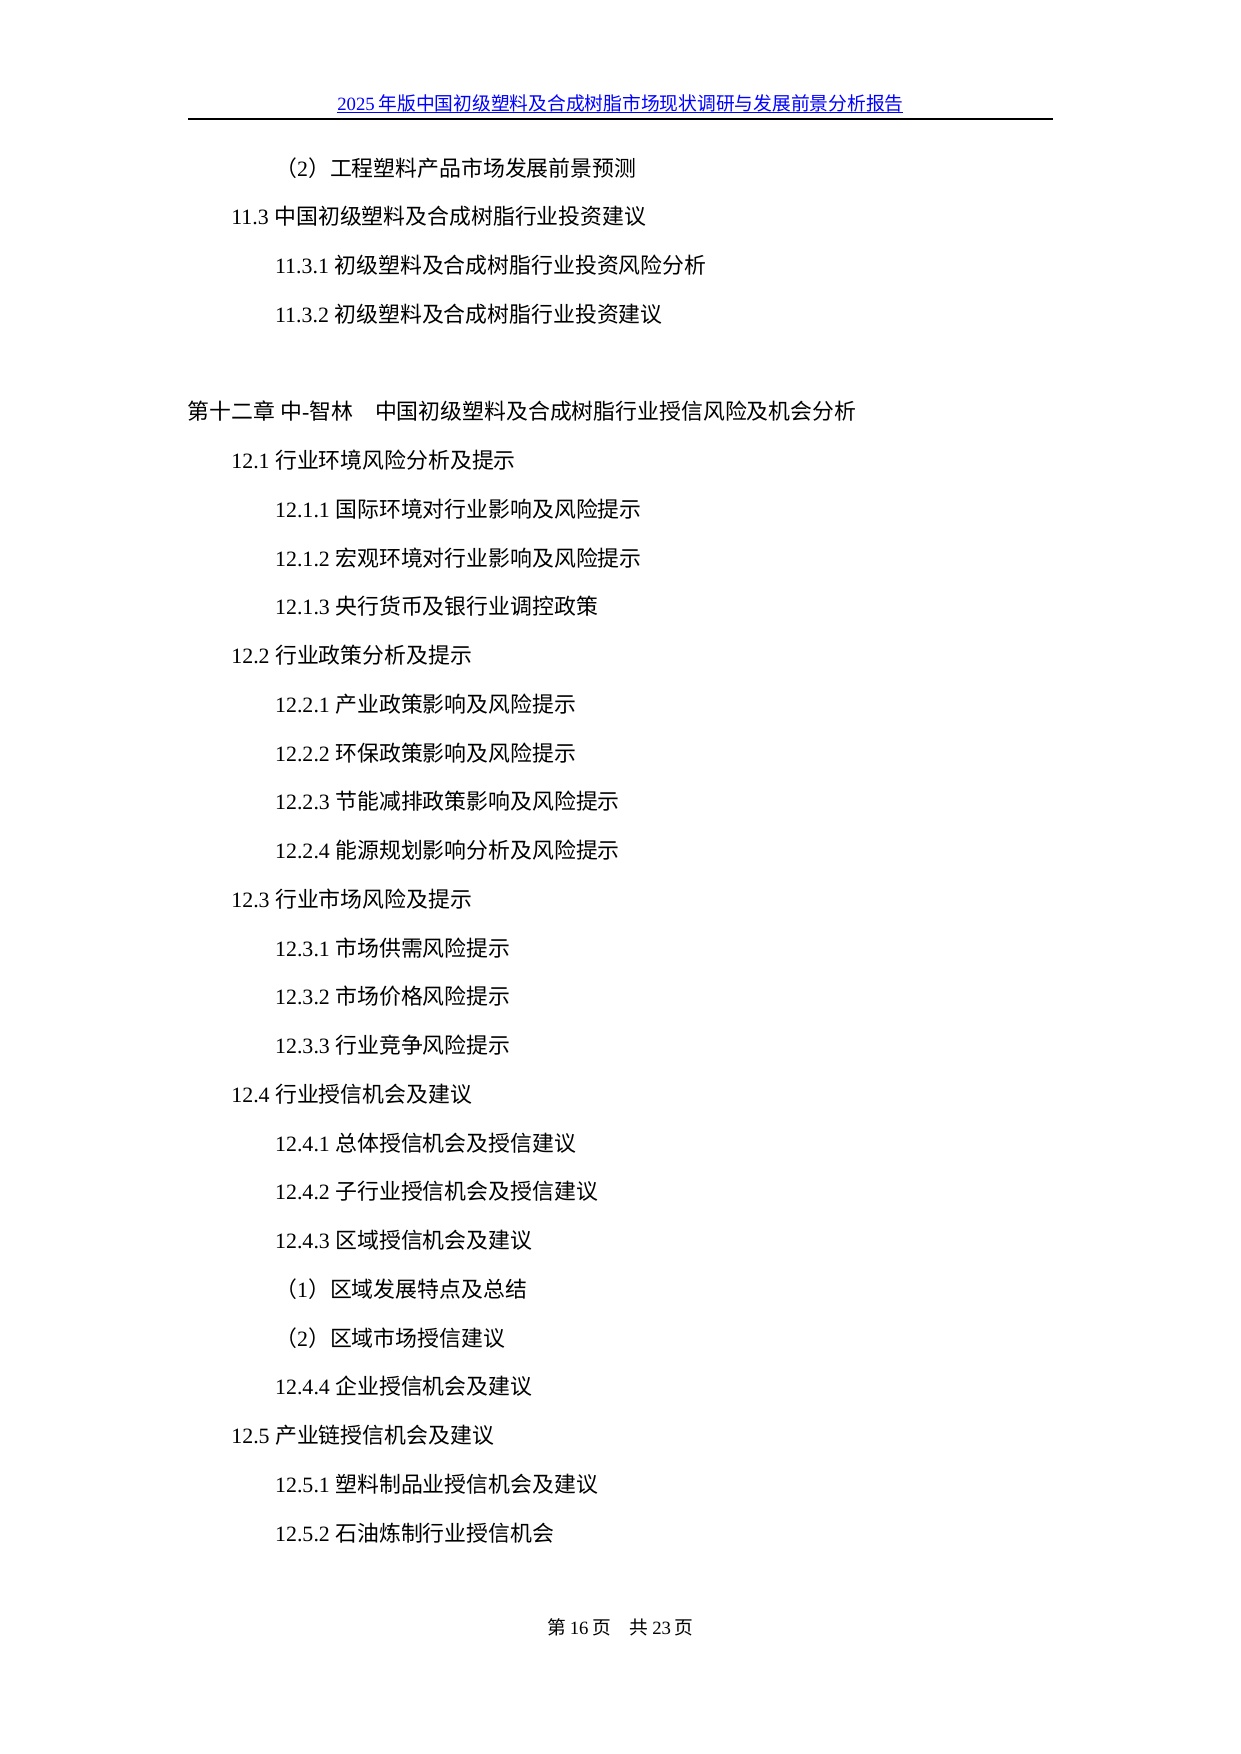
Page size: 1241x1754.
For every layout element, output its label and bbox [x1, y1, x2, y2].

text [187, 150, 1053, 1548]
